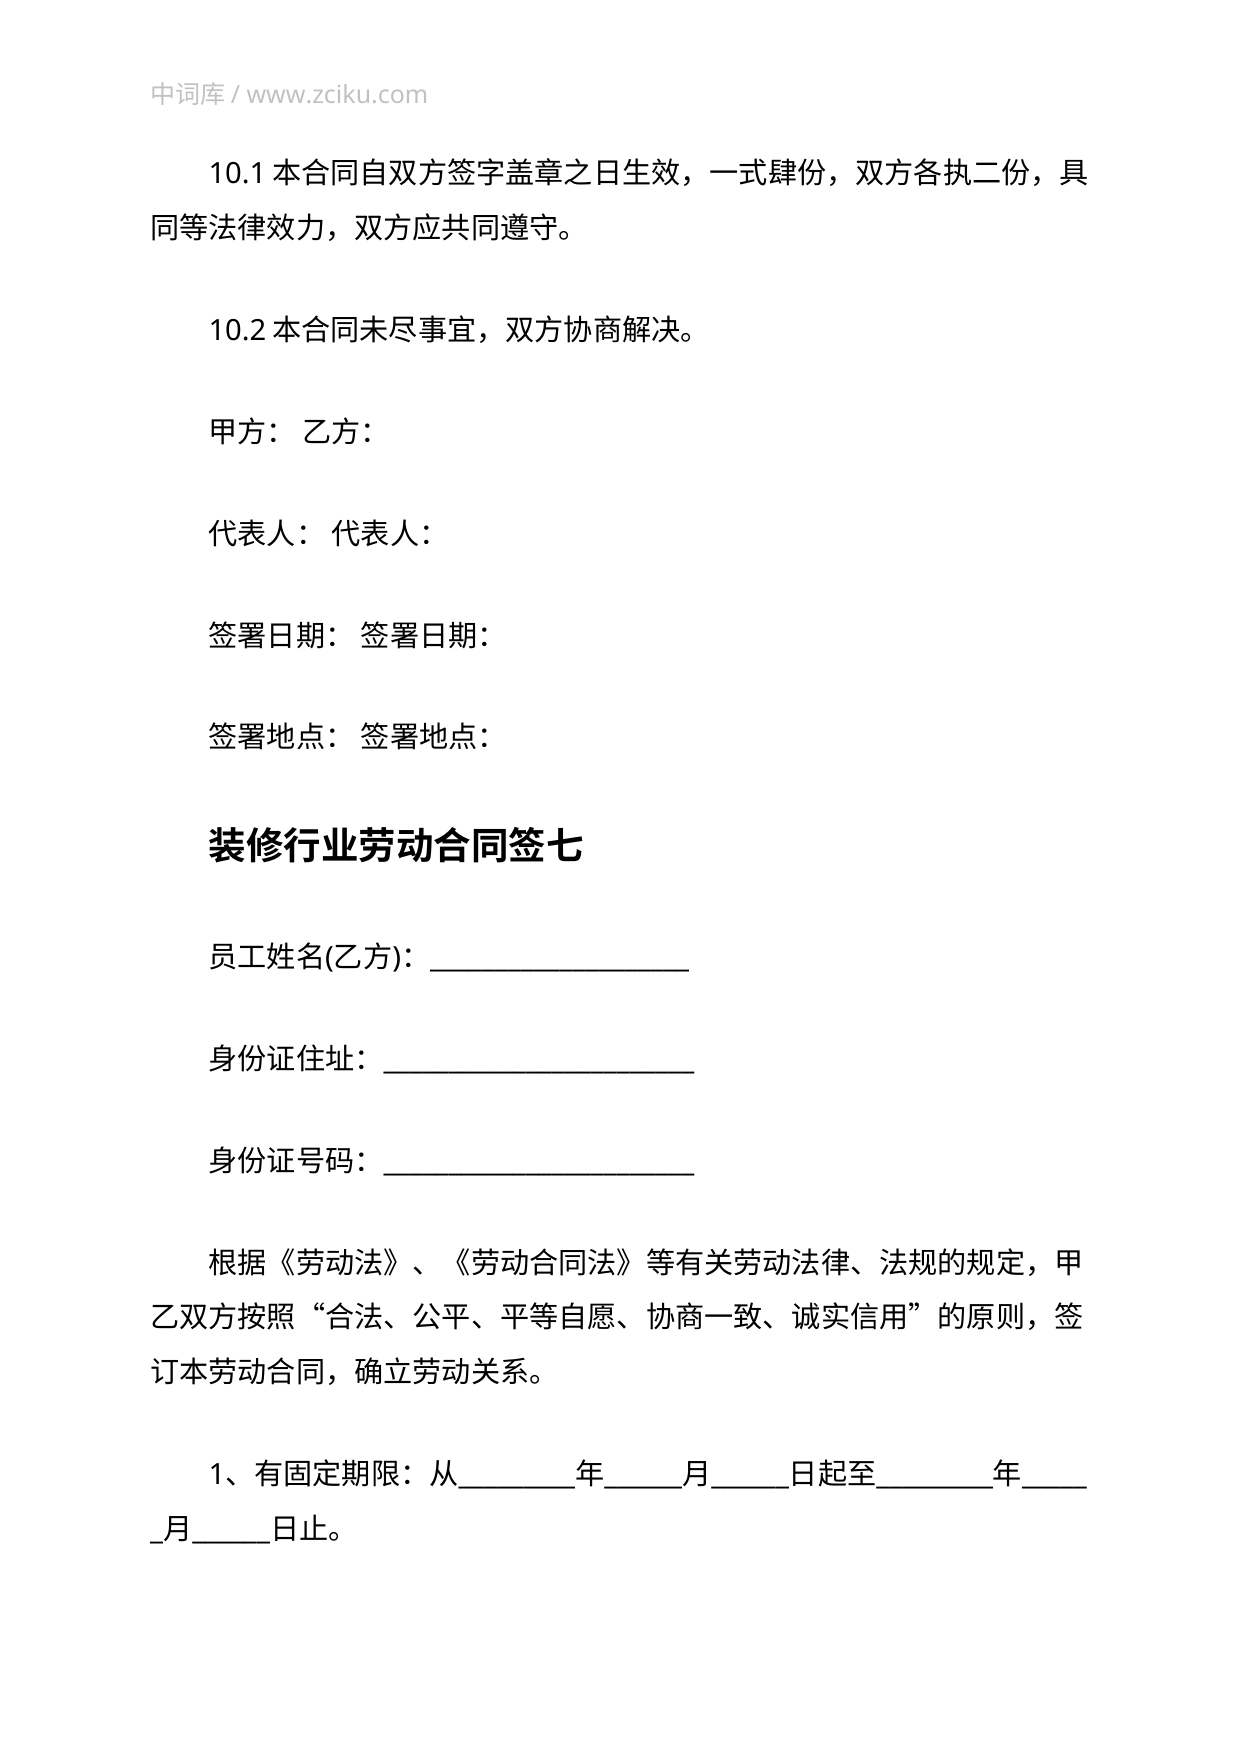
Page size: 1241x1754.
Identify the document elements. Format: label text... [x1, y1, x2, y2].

text 签署地点： 签署地点： [150, 714, 1090, 756]
text 甲方： 乙方： [150, 409, 1090, 451]
text 代表人： 代表人： [150, 511, 1090, 553]
text 身份证住址：________________________ [150, 1035, 1090, 1078]
text 10.1本合同自双方签字盖章之日生效，一式肆份，双方各执二份，具同等法律效力，双方应共同遵守。 [150, 150, 1090, 247]
text 10.2本合同未尽事宜，双方协商解决。 [150, 307, 1090, 349]
text 员工姓名(乙方)：____________________ [150, 933, 1090, 976]
text 身份证号码：________________________ [150, 1137, 1090, 1179]
text 签署日期： 签署日期： [150, 612, 1090, 654]
text 1、有固定期限：从_________年______月______日起至_________年______月______日止。 [150, 1451, 1090, 1548]
text 根据《劳动法》、《劳动合同法》等有关劳动法律、法规的规定，甲乙双方按照“合法、公平、平等自愿、协商一致、诚实信用”的原则，签订本劳动合同，确立劳动关系。 [150, 1239, 1090, 1391]
text 装修行业劳动合同签七 [150, 816, 1090, 870]
